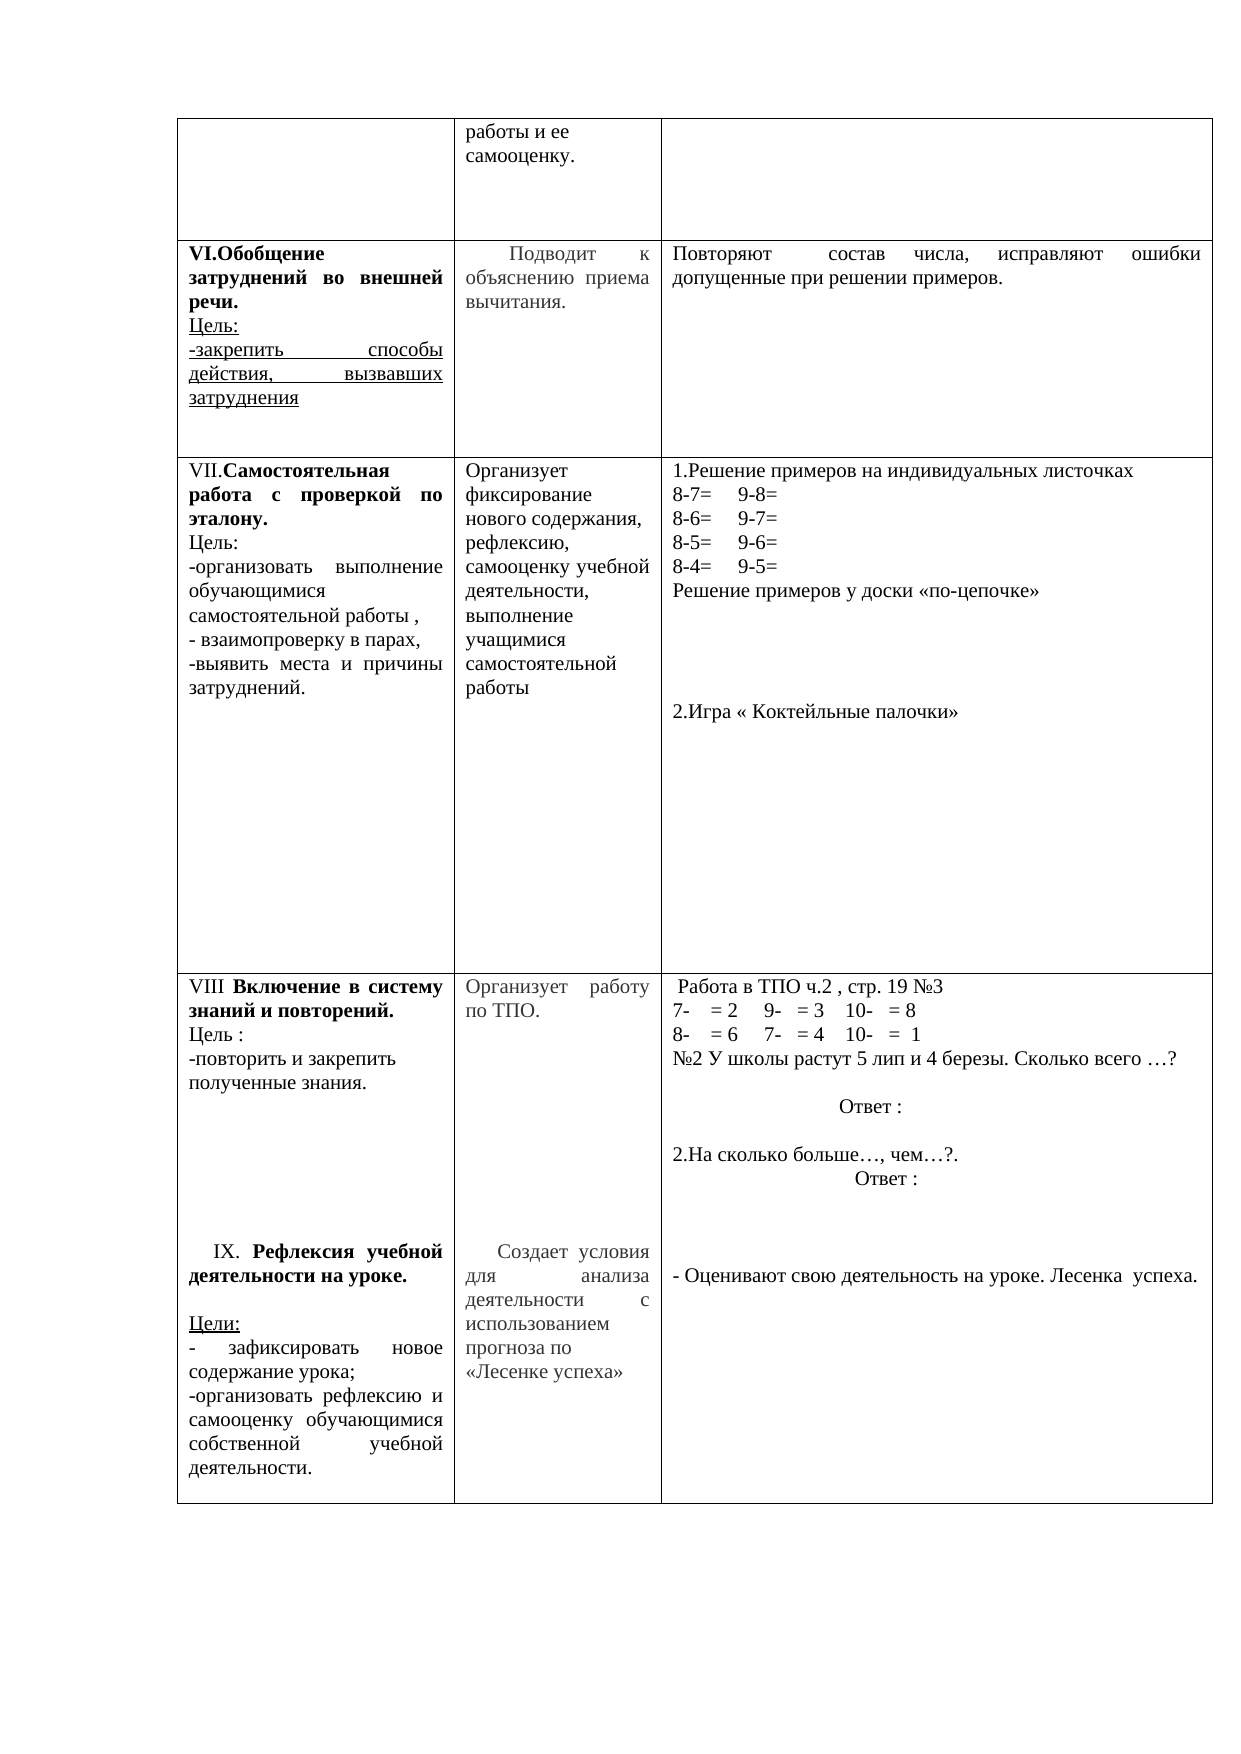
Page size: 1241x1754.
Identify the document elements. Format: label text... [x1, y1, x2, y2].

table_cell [178, 119, 454, 239]
table_cell VIII Включение в систему знаний и повторений. Цель : -повторить и закрепить полученные знания. IX. Рефлексия учебной деятельности на уроке. Цели: - зафиксировать новое содержание урока; -организовать рефлексию и самооценку обучающимися собственной учебной деятельности. [178, 974, 454, 1503]
table_cell Повторяют состав числа, исправляют ошибки допущенные при решении примеров. [662, 241, 1212, 457]
table_cell VI.Обобщение затруднений во внешней речи. Цель: -закрепить способы действия, вызвавших затруднения [178, 241, 454, 457]
table_cell 1.Решение примеров на индивидуальных листочках 8-7= 9-8= 8-6= 9-7= 8-5= 9-6= 8-4= 9-5= Решение примеров у доски «по-цепочке» 2.Игра « Коктейльные палочки» [662, 458, 1212, 973]
table_cell Организует работу по ТПО. Создает условия для анализа деятельности с использованием прогноза по «Лесенке успеха» [455, 974, 661, 1503]
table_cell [455, 119, 661, 239]
table_cell VII.Самостоятельная работа с проверкой по эталону. Цель: -организовать выполнение обучающимися самостоятельной работы , - взаимопроверку в парах, -выявить места и причины затруднений. [178, 458, 454, 973]
table_cell Организует фиксирование нового содержания, рефлексию, самооценку учебной деятельности, выполнение учащимися самостоятельной работы [455, 458, 661, 973]
table_cell Подводит к объяснению приема вычитания. [455, 241, 661, 457]
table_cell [662, 119, 1212, 239]
table_cell Работа в ТПО ч.2 , стр. 19 №3 7- = 2 9- = 3 10- = 8 8- = 6 7- = 4 10- = 1 №2 У школы растут 5 лип и 4 березы. Сколько всего …? Ответ : 2.На сколько больше…, чем…?. Ответ : - Оценивают свою деятельность на уроке. Лесенка успеха. [662, 974, 1212, 1503]
